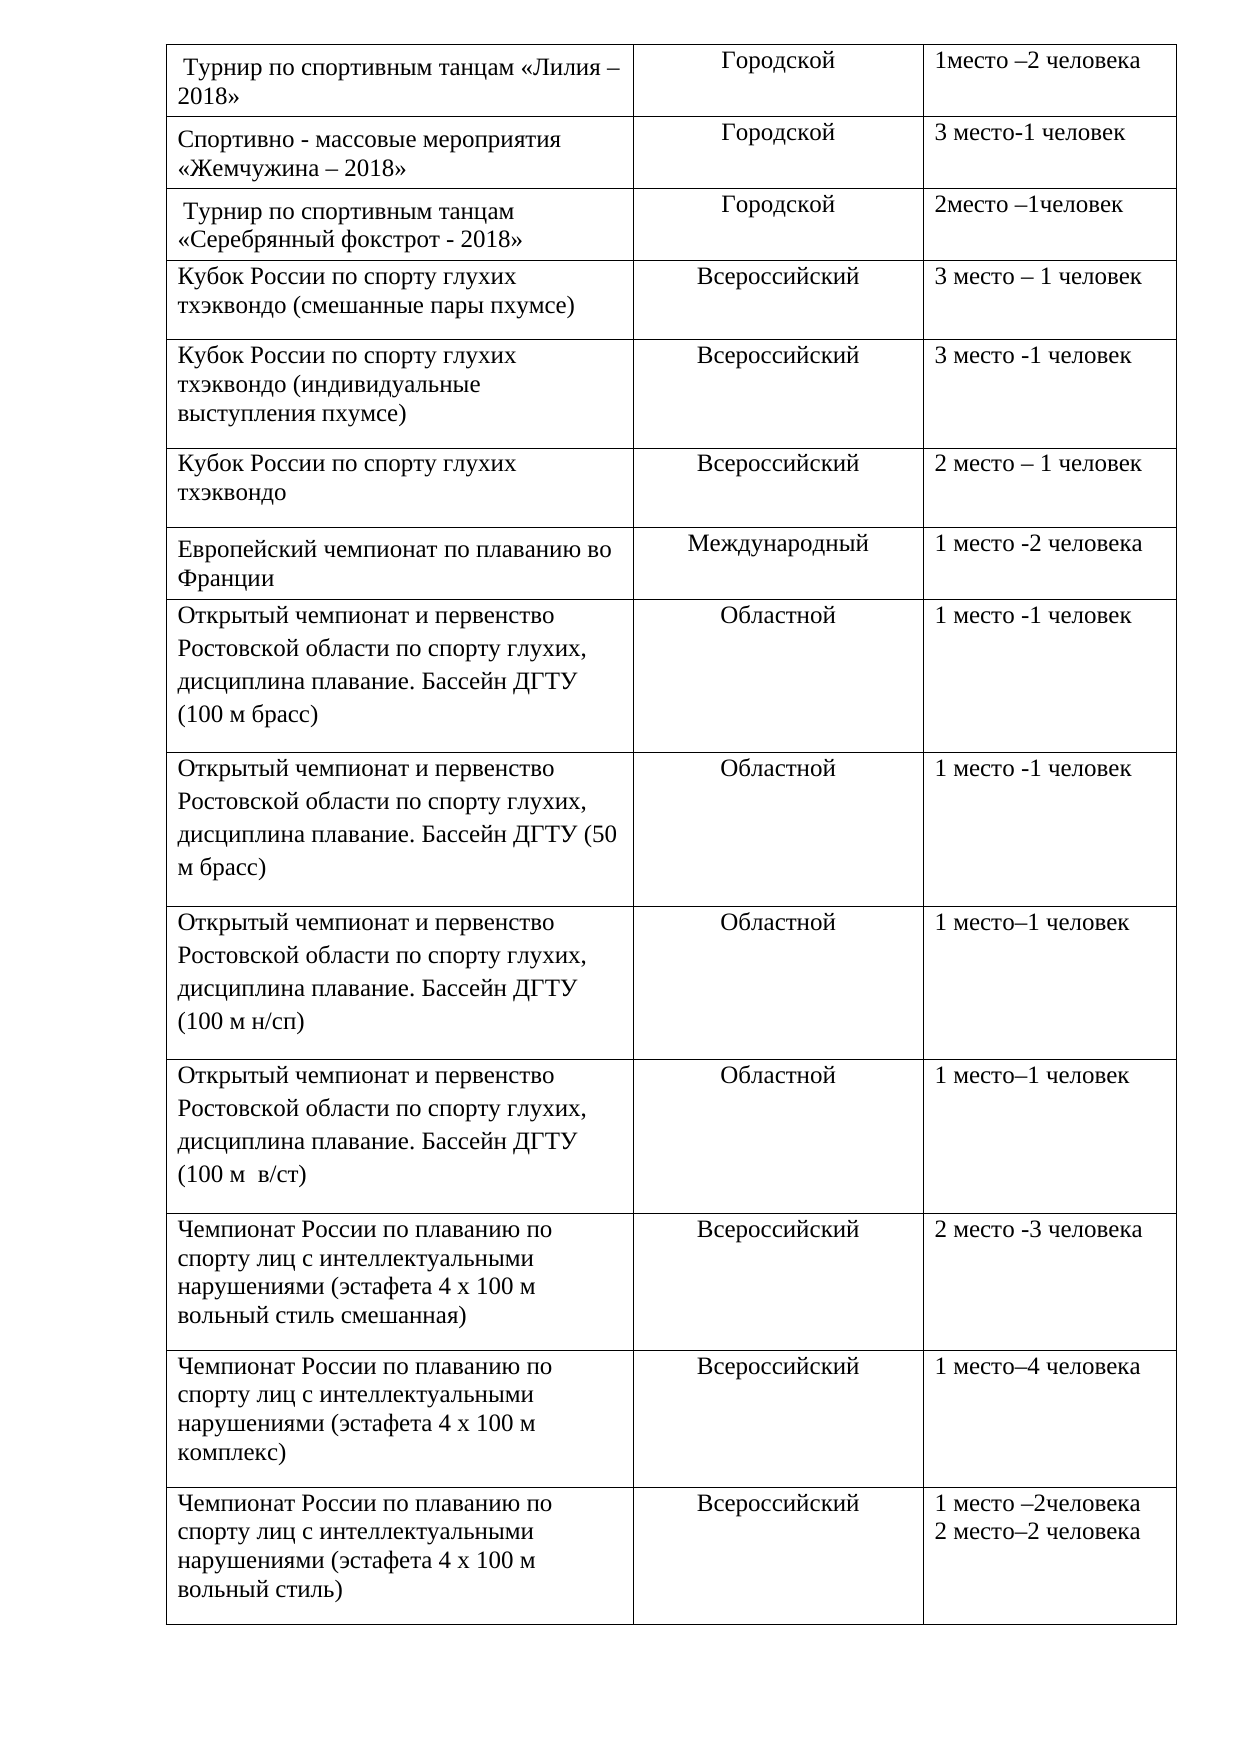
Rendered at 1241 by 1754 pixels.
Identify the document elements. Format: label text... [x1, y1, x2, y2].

table_cell Городской [634, 117, 923, 188]
table_cell 1 место–1 человек [924, 1060, 1176, 1213]
table_cell Всероссийский [634, 1214, 923, 1350]
table_cell 2место –1человек [924, 189, 1176, 260]
table_cell Европейский чемпионат по плаванию во Франции [167, 528, 633, 599]
table_cell Турнир по спортивным танцам «Лилия – 2018» [167, 45, 633, 116]
table_cell Всероссийский [634, 449, 923, 527]
table_cell 1 место–1 человек [924, 907, 1176, 1059]
table_cell 1место –2 человека [924, 45, 1176, 116]
table_cell 3 место – 1 человек [924, 261, 1176, 339]
table_cell 1 место -2 человека [924, 528, 1176, 599]
table_cell Чемпионат России по плаванию по спорту лиц с интеллектуальными нарушениями (эстафета 4 х 100 м вольный стиль) [167, 1488, 633, 1623]
table_cell Областной [634, 600, 923, 752]
table_cell 1 место–4 человека [924, 1351, 1176, 1487]
table_cell Всероссийский [634, 1351, 923, 1487]
table_cell 3 место-1 человек [924, 117, 1176, 188]
table_cell Областной [634, 907, 923, 1059]
table_cell Открытый чемпионат и первенство Ростовской области по спорту глухих, дисциплина плавание. Бассейн ДГТУ (100 м в/ст) [167, 1060, 633, 1213]
table_cell Турнир по спортивным танцам «Серебрянный фокстрот - 2018» [167, 189, 633, 260]
table_cell Всероссийский [634, 1488, 923, 1623]
table_cell 2 место – 1 человек [924, 449, 1176, 527]
table_cell Спортивно - массовые мероприятия «Жемчужина – 2018» [167, 117, 633, 188]
table_cell 1 место -1 человек [924, 600, 1176, 752]
table_cell Кубок России по спорту глухих тхэквондо (индивидуальные выступления пхумсе) [167, 340, 633, 447]
table_cell 1 место -1 человек [924, 753, 1176, 906]
table_cell Областной [634, 1060, 923, 1213]
table_cell 2 место -3 человека [924, 1214, 1176, 1350]
table_cell Чемпионат России по плаванию по спорту лиц с интеллектуальными нарушениями (эстафета 4 х 100 м вольный стиль смешанная) [167, 1214, 633, 1350]
table_cell Открытый чемпионат и первенство Ростовской области по спорту глухих, дисциплина плавание. Бассейн ДГТУ (50 м брасс) [167, 753, 633, 906]
table_cell Всероссийский [634, 261, 923, 339]
table_cell Городской [634, 45, 923, 116]
table_cell Открытый чемпионат и первенство Ростовской области по спорту глухих, дисциплина плавание. Бассейн ДГТУ (100 м брасс) [167, 600, 633, 752]
table_cell Городской [634, 189, 923, 260]
table_cell Открытый чемпионат и первенство Ростовской области по спорту глухих, дисциплина плавание. Бассейн ДГТУ (100 м н/сп) [167, 907, 633, 1059]
table_cell 3 место -1 человек [924, 340, 1176, 447]
table_cell Международный [634, 528, 923, 599]
table_cell Чемпионат России по плаванию по спорту лиц с интеллектуальными нарушениями (эстафета 4 х 100 м комплекс) [167, 1351, 633, 1487]
table_cell Кубок России по спорту глухих тхэквондо (смешанные пары пхумсе) [167, 261, 633, 339]
table_cell Всероссийский [634, 340, 923, 447]
table_cell Областной [634, 753, 923, 906]
table_cell 1 место –2человека 2 место–2 человека [924, 1488, 1176, 1623]
table_cell Кубок России по спорту глухих тхэквондо [167, 449, 633, 527]
